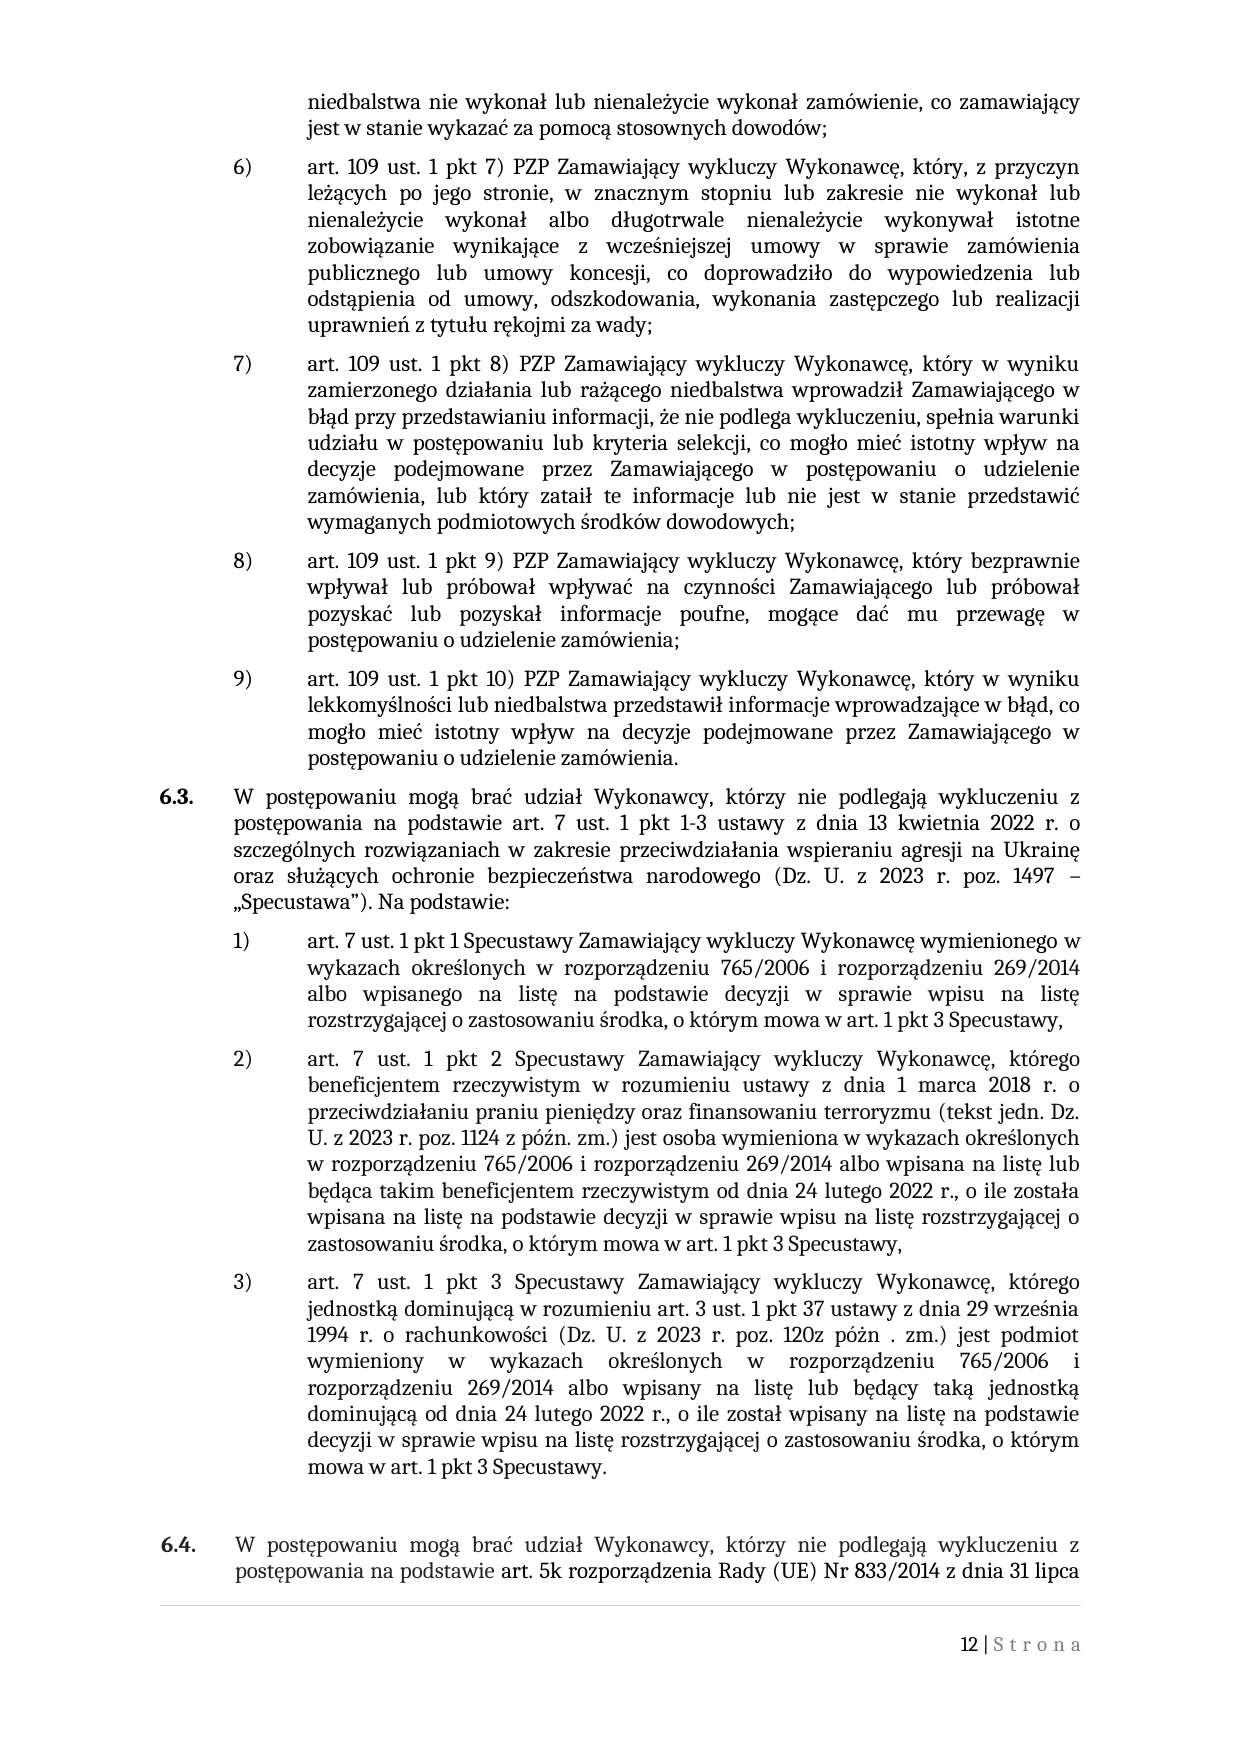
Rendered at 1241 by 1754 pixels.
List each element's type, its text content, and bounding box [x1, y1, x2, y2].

text 1) art. 7 ust. 1 pkt 1 Specustawy Zamawiający wykluczy Wykonawcę wymienionego w wykazach określonych w rozporządzeniu 765/2006 i rozporządzeniu 269/2014 albo wpisanego na listę na podstawie decyzji w sprawie wpisu na listę rozstrzygającej o zastosowaniu środka, o którym mowa w art. 1 pkt 3 Specustawy, [233, 928, 1081, 1033]
text 7) art. 109 ust. 1 pkt 8) PZP Zamawiający wykluczy Wykonawcę, który w wyniku zamierzonego działania lub rażącego niedbalstwa wprowadził Zamawiającego w błąd przy przedstawianiu informacji, że nie podlega wykluczeniu, spełnia warunki udziału w postępowaniu lub kryteria selekcji, co mogło mieć istotny wpływ na decyzje podejmowane przez Zamawiającego w postępowaniu o udzielenie zamówienia, lub który zataił te informacje lub nie jest w stanie przedstawić wymaganych podmiotowych środków dowodowych; [233, 351, 1081, 535]
text 6.3. W postępowaniu mogą brać udział Wykonawcy, którzy nie podlegają wykluczeniu z postępowania na podstawie art. 7 ust. 1 pkt 1-3 ustawy z dnia 13 kwietnia 2022 r. o szczególnych rozwiązaniach w zakresie przeciwdziałania wspieraniu agresji na Ukrainę oraz służących ochronie bezpieczeństwa narodowego (Dz. U. z 2023 r. poz. 1497 – „Specustawa”). Na podstawie: [159, 784, 1081, 915]
text 3) art. 7 ust. 1 pkt 3 Specustawy Zamawiający wykluczy Wykonawcę, którego jednostką dominującą w rozumieniu art. 3 ust. 1 pkt 37 ustawy z dnia 29 września 1994 r. o rachunkowości (Dz. U. z 2023 r. poz. 120z póżn . zm.) jest podmiot wymieniony w wykazach określonych w rozporządzeniu 765/2006 i rozporządzeniu 269/2014 albo wpisany na listę lub będący taką jednostką dominującą od dnia 24 lutego 2022 r., o ile został wpisany na listę na podstawie decyzji w sprawie wpisu na listę rozstrzygającej o zastosowaniu środka, o którym mowa w art. 1 pkt 3 Specustawy. [233, 1269, 1081, 1480]
text 6) art. 109 ust. 1 pkt 7) PZP Zamawiający wykluczy Wykonawcę, który, z przyczyn leżących po jego stronie, w znacznym stopniu lub zakresie nie wykonał lub nienależycie wykonał albo długotrwale nienależycie wykonywał istotne zobowiązanie wynikające z wcześniejszej umowy w sprawie zamówienia publicznego lub umowy koncesji, co doprowadziło do wypowiedzenia lub odstąpienia od umowy, odszkodowania, wykonania zastępczego lub realizacji uprawnień z tytułu rękojmi za wady; [233, 154, 1081, 338]
text 2) art. 7 ust. 1 pkt 2 Specustawy Zamawiający wykluczy Wykonawcę, którego beneficjentem rzeczywistym w rozumieniu ustawy z dnia 1 marca 2018 r. o przeciwdziałaniu praniu pieniędzy oraz finansowaniu terroryzmu (tekst jedn. Dz. U. z 2023 r. poz. 1124 z późn. zm.) jest osoba wymieniona w wykazach określonych w rozporządzeniu 765/2006 i rozporządzeniu 269/2014 albo wpisana na listę lub będąca takim beneficjentem rzeczywistym od dnia 24 lutego 2022 r., o ile została wpisana na listę na podstawie decyzji w sprawie wpisu na listę rozstrzygającej o zastosowaniu środka, o którym mowa w art. 1 pkt 3 Specustawy, [233, 1046, 1081, 1257]
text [161, 1531, 1081, 1584]
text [233, 89, 1081, 141]
text 8) art. 109 ust. 1 pkt 9) PZP Zamawiający wykluczy Wykonawcę, który bezprawnie wpływał lub próbował wpływać na czynności Zamawiającego lub próbował pozyskać lub pozyskał informacje poufne, mogące dać mu przewagę w postępowaniu o udzielenie zamówienia; [233, 548, 1081, 653]
text 9) art. 109 ust. 1 pkt 10) PZP Zamawiający wykluczy Wykonawcę, który w wyniku lekkomyślności lub niedbalstwa przedstawił informacje wprowadzające w błąd, co mogło mieć istotny wpływ na decyzje podejmowane przez Zamawiającego w postępowaniu o udzielenie zamówienia. [233, 666, 1081, 771]
